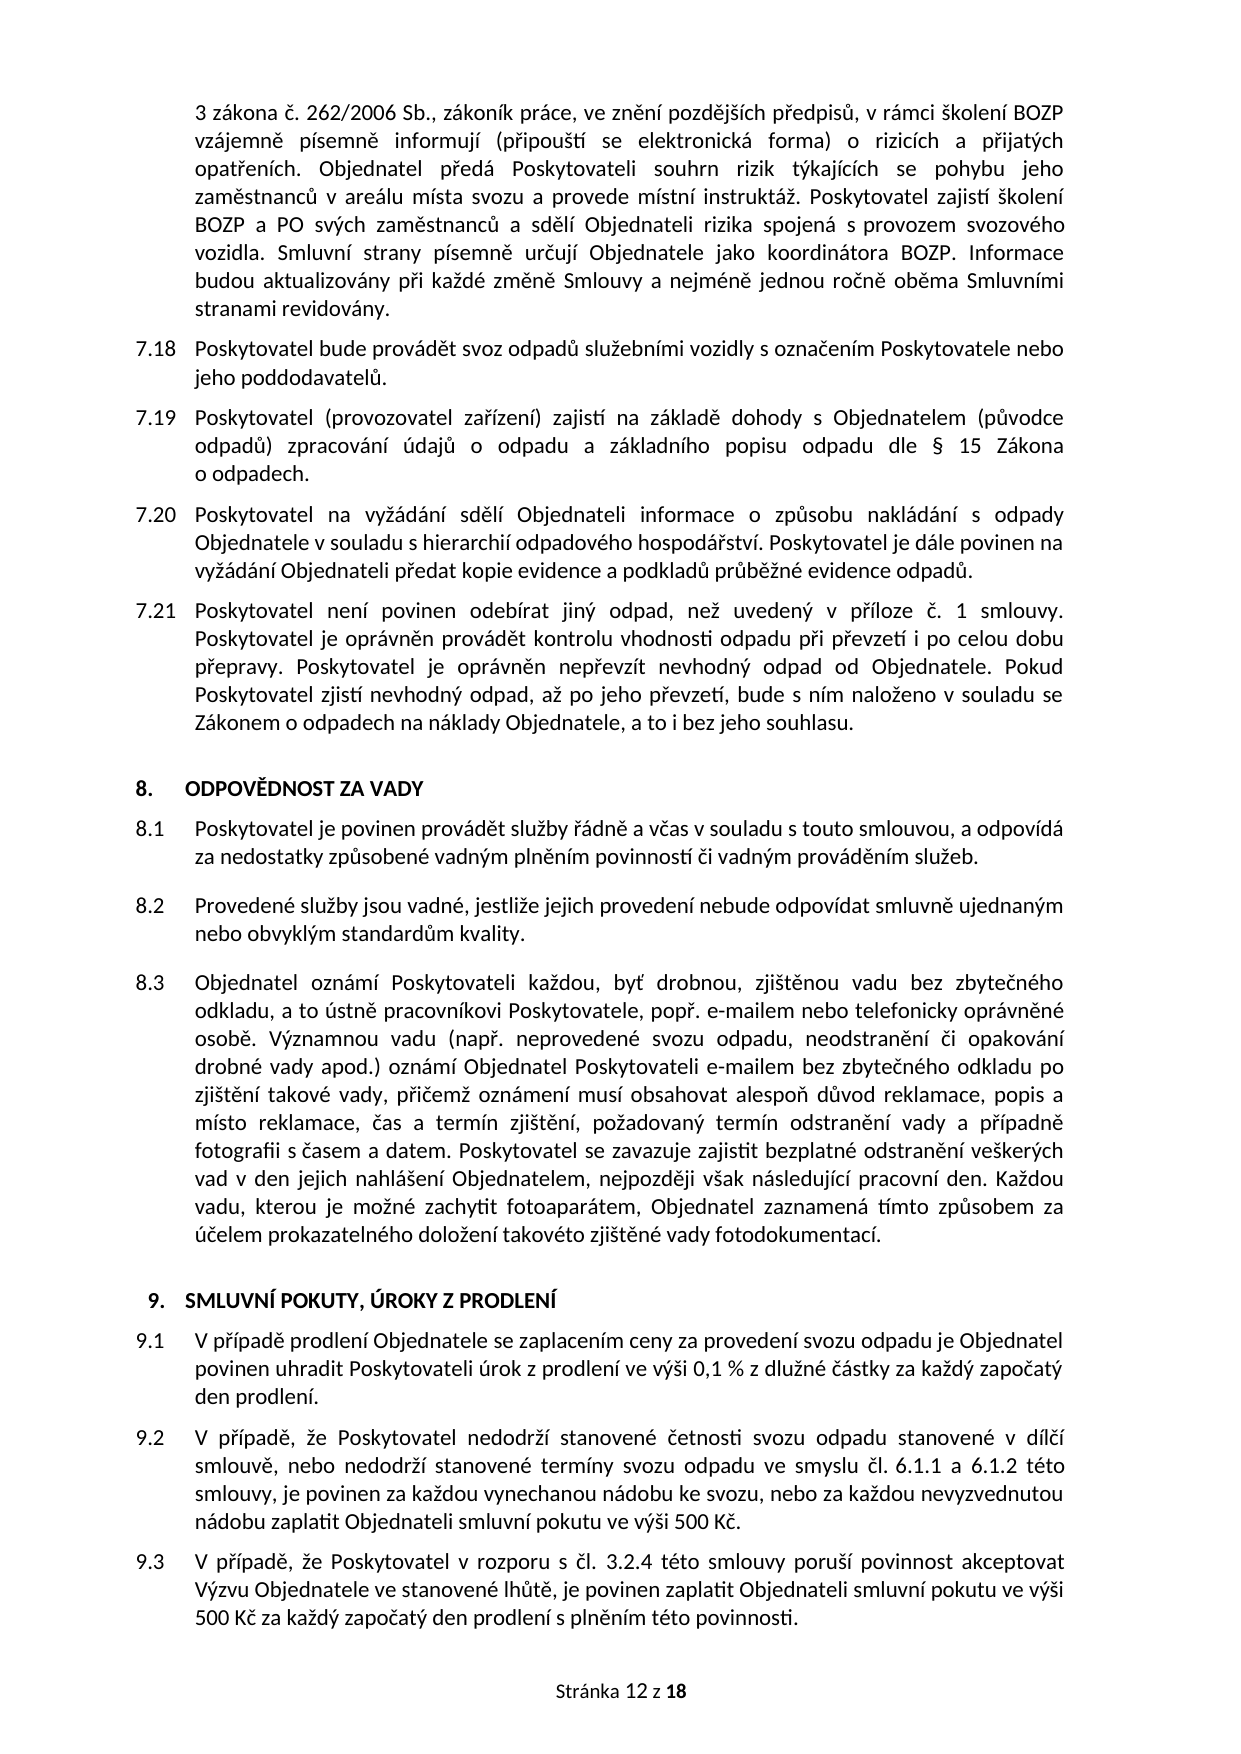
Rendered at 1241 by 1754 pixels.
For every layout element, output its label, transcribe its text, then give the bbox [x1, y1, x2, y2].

list V případě, že Poskytovatel nedodrží stanovené četnosti svozu odpadu stanovené v dílčí smlouvě, nebo nedodrží stanovené termíny svozu odpadu ve smyslu čl. 6.1.1 a 6.1.2 této smlouvy, je povinen za každou vynechanou nádobu ke svozu, nebo za každou nevyzvednutou nádobu zaplatit Objednateli smluvní pokutu ve výši 500 Kč. [135, 1423, 1065, 1535]
subtitle ODPOVĚDNOST ZA VADY [135, 774, 1065, 802]
list V případě prodlení Objednatele se zaplacením ceny za provedení svozu odpadu je Objednatel povinen uhradit Poskytovateli úrok z prodlení ve výši 0,1 % z dlužné částky za každý započatý den prodlení. [135, 1326, 1065, 1410]
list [135, 98, 1065, 322]
list Poskytovatel není povinen odebírat jiný odpad, než uvedený v příloze č. 1 smlouvy. Poskytovatel je oprávněn provádět kontrolu vhodnosti odpadu při převzetí i po celou dobu přepravy. Poskytovatel je oprávněn nepřevzít nevhodný odpad od Objednatele. Pokud Poskytovatel zjistí nevhodný odpad, až po jeho převzetí, bude s ním naloženo v souladu se Zákonem o odpadech na náklady Objednatele, a to i bez jeho souhlasu. [135, 596, 1065, 736]
list V případě, že Poskytovatel v rozporu s čl. 3.2.4 této smlouvy poruší povinnost akceptovat Výzvu Objednatele ve stanovené lhůtě, je povinen zaplatit Objednateli smluvní pokutu ve výši 500 Kč za každý započatý den prodlení s plněním této povinnosti. [135, 1547, 1065, 1632]
list Poskytovatel je povinen provádět služby řádně a včas v souladu s touto smlouvou, a odpovídá za nedostatky způsobené vadným plněním povinností či vadným prováděním služeb. [135, 814, 1065, 870]
subtitle SMLUVNÍ POKUTY, ÚROKY Z PRODLENÍ [147, 1286, 1065, 1314]
list Poskytovatel na vyžádání sdělí Objednateli informace o způsobu nakládání s odpady Objednatele v souladu s hierarchií odpadového hospodářství. Poskytovatel je dále povinen na vyžádání Objednateli předat kopie evidence a podkladů průběžné evidence odpadů. [135, 500, 1065, 584]
list Poskytovatel bude provádět svoz odpadů služebními vozidly s označením Poskytovatele nebo jeho poddodavatelů. [135, 334, 1065, 391]
list Objednatel oznámí Poskytovateli každou, byť drobnou, zjištěnou vadu bez zbytečného odkladu, a to ústně pracovníkovi Poskytovatele, popř. e-mailem nebo telefonicky oprávněné osobě. Významnou vadu (např. neprovedené svozu odpadu, neodstranění či opakování drobné vady apod.) oznámí Objednatel Poskytovateli e-mailem bez zbytečného odkladu po zjištění takové vady, přičemž oznámení musí obsahovat alespoň důvod reklamace, popis a místo reklamace, čas a termín zjištění, požadovaný termín odstranění vady a případně fotografii s časem a datem. Poskytovatel se zavazuje zajistit bezplatné odstranění veškerých vad v den jejich nahlášení Objednatelem, nejpozději však následující pracovní den. Každou vadu, kterou je možné zachytit fotoaparátem, Objednatel zaznamená tímto způsobem za účelem prokazatelného doložení takovéto zjištěné vady fotodokumentací. [135, 968, 1065, 1248]
list Provedené služby jsou vadné, jestliže jejich provedení nebude odpovídat smluvně ujednaným nebo obvyklým standardům kvality. [135, 891, 1065, 947]
list Poskytovatel (provozovatel zařízení) zajistí na základě dohody s Objednatelem (původce odpadů) zpracování údajů o odpadu a základního popisu odpadu dle § 15 Zákona o odpadech. [135, 403, 1065, 487]
